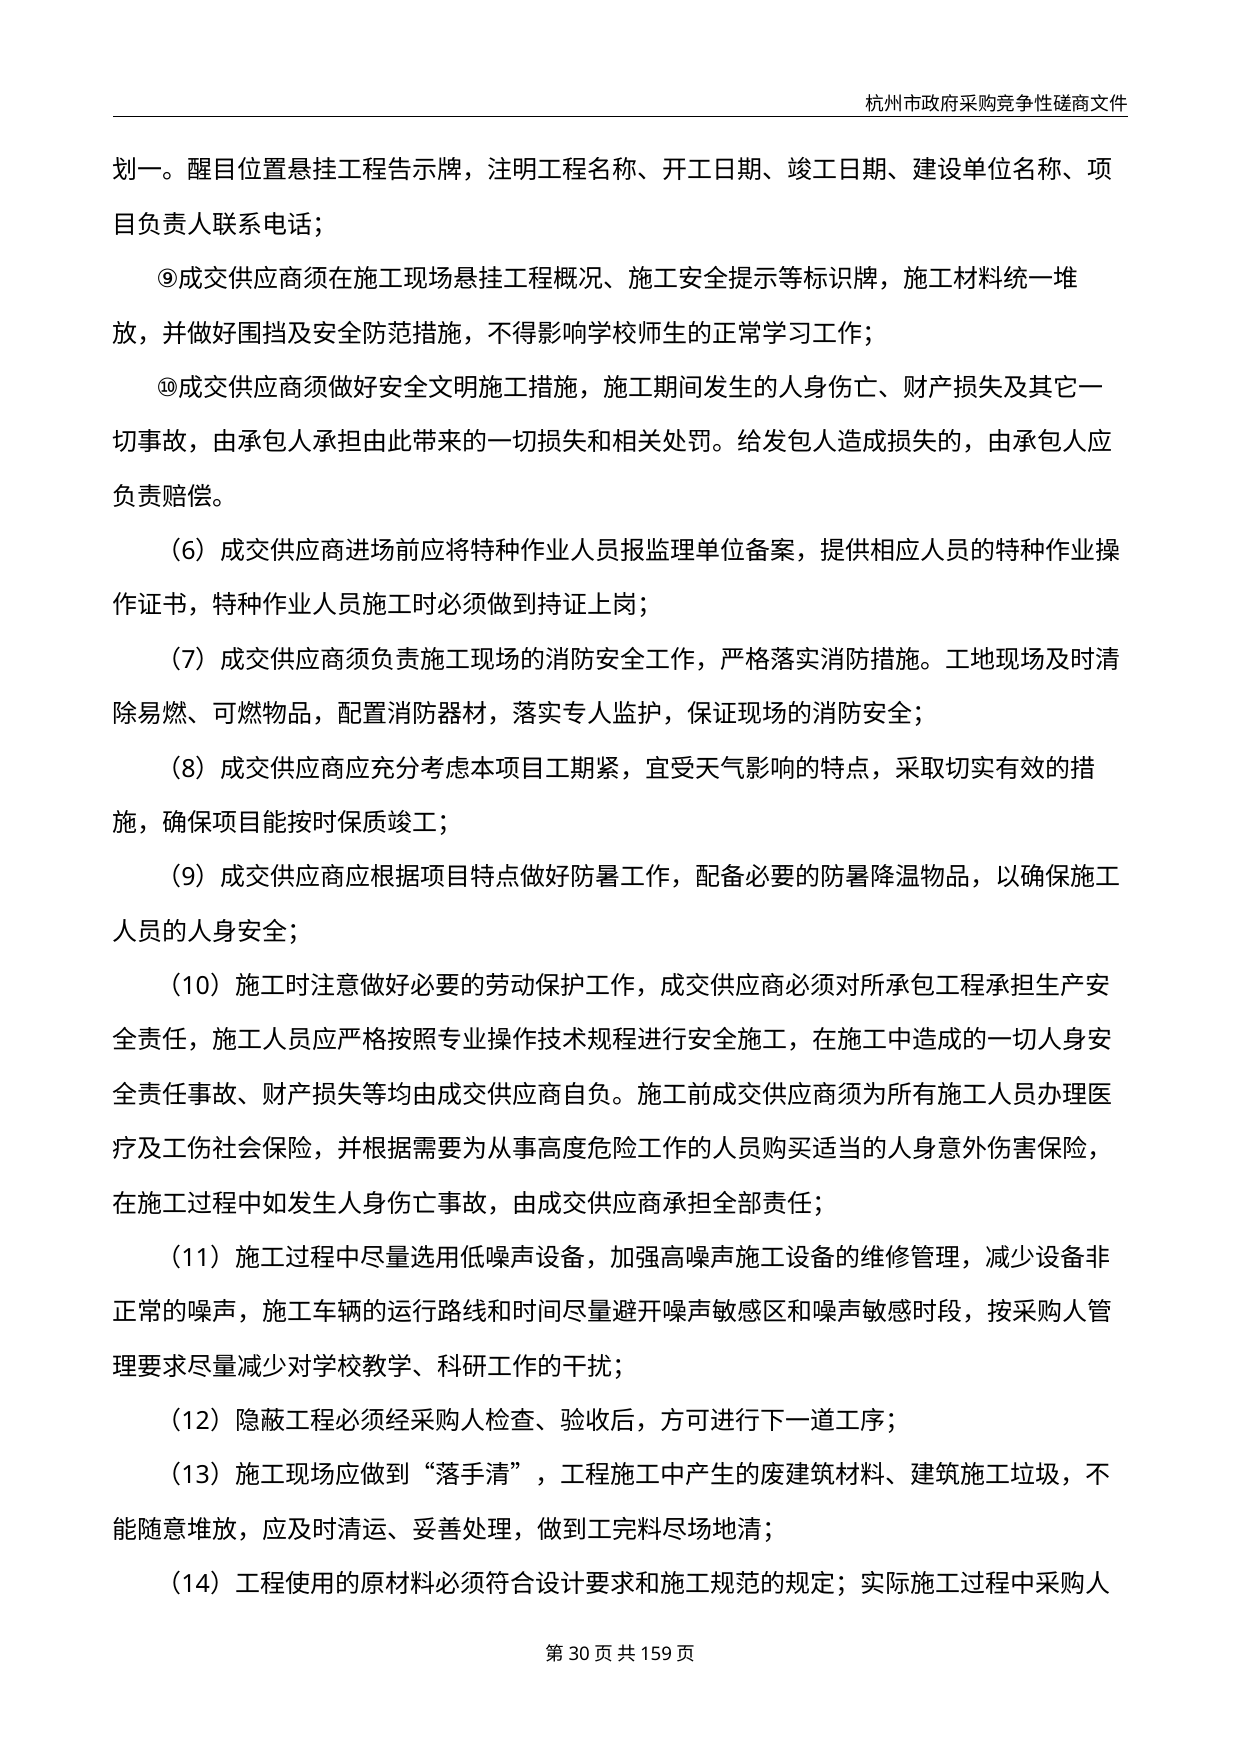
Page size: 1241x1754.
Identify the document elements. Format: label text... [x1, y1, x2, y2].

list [112, 1564, 1128, 1600]
list 成交供应商应充分考虑本项目工期紧，宜受天气影响的特点，采取切实有效的措施，确保项目能按时保质竣工； [112, 748, 1128, 839]
list 成交供应商应根据项目特点做好防暑工作，配备必要的防暑降温物品，以确保施工人员的人身安全； [112, 857, 1128, 947]
list 成交供应商进场前应将特种作业人员报监理单位备案，提供相应人员的特种作业操作证书，特种作业人员施工时必须做到持证上岗； [112, 531, 1128, 621]
list 成交供应商须负责施工现场的消防安全工作，严格落实消防措施。工地现场及时清除易燃、可燃物品，配置消防器材，落实专人监护，保证现场的消防安全； [112, 639, 1128, 730]
list 施工现场应做到“落手清”，工程施工中产生的废建筑材料、建筑施工垃圾，不能随意堆放，应及时清运、妥善处理，做到工完料尽场地清； [112, 1455, 1128, 1546]
list 施工时注意做好必要的劳动保护工作，成交供应商必须对所承包工程承担生产安全责任，施工人员应严格按照专业操作技术规程进行安全施工，在施工中造成的一切人身安全责任事故、财产损失等均由成交供应商自负。施工前成交供应商须为所有施工人员办理医疗及工伤社会保险，并根据需要为从事高度危险工作的人员购买适当的人身意外伤害保险，在施工过程中如发生人身伤亡事故，由成交供应商承担全部责任； [112, 966, 1128, 1219]
list 隐蔽工程必须经采购人检查、验收后，方可进行下一道工序； [112, 1401, 1128, 1437]
list 成交供应商须在施工现场悬挂工程概况、施工安全提示等标识牌，施工材料统一堆放，并做好围挡及安全防范措施，不得影响学校师生的正常学习工作； [112, 259, 1128, 349]
list 施工过程中尽量选用低噪声设备，加强高噪声施工设备的维修管理，减少设备非正常的噪声，施工车辆的运行路线和时间尽量避开噪声敏感区和噪声敏感时段，按采购人管理要求尽量减少对学校教学、科研工作的干扰； [112, 1237, 1128, 1382]
list 成交供应商须做好安全文明施工措施，施工期间发生的人身伤亡、财产损失及其它一切事故，由承包人承担由此带来的一切损失和相关处罚。给发包人造成损失的，由承包人应负责赔偿。 [112, 367, 1128, 512]
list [112, 150, 1128, 241]
